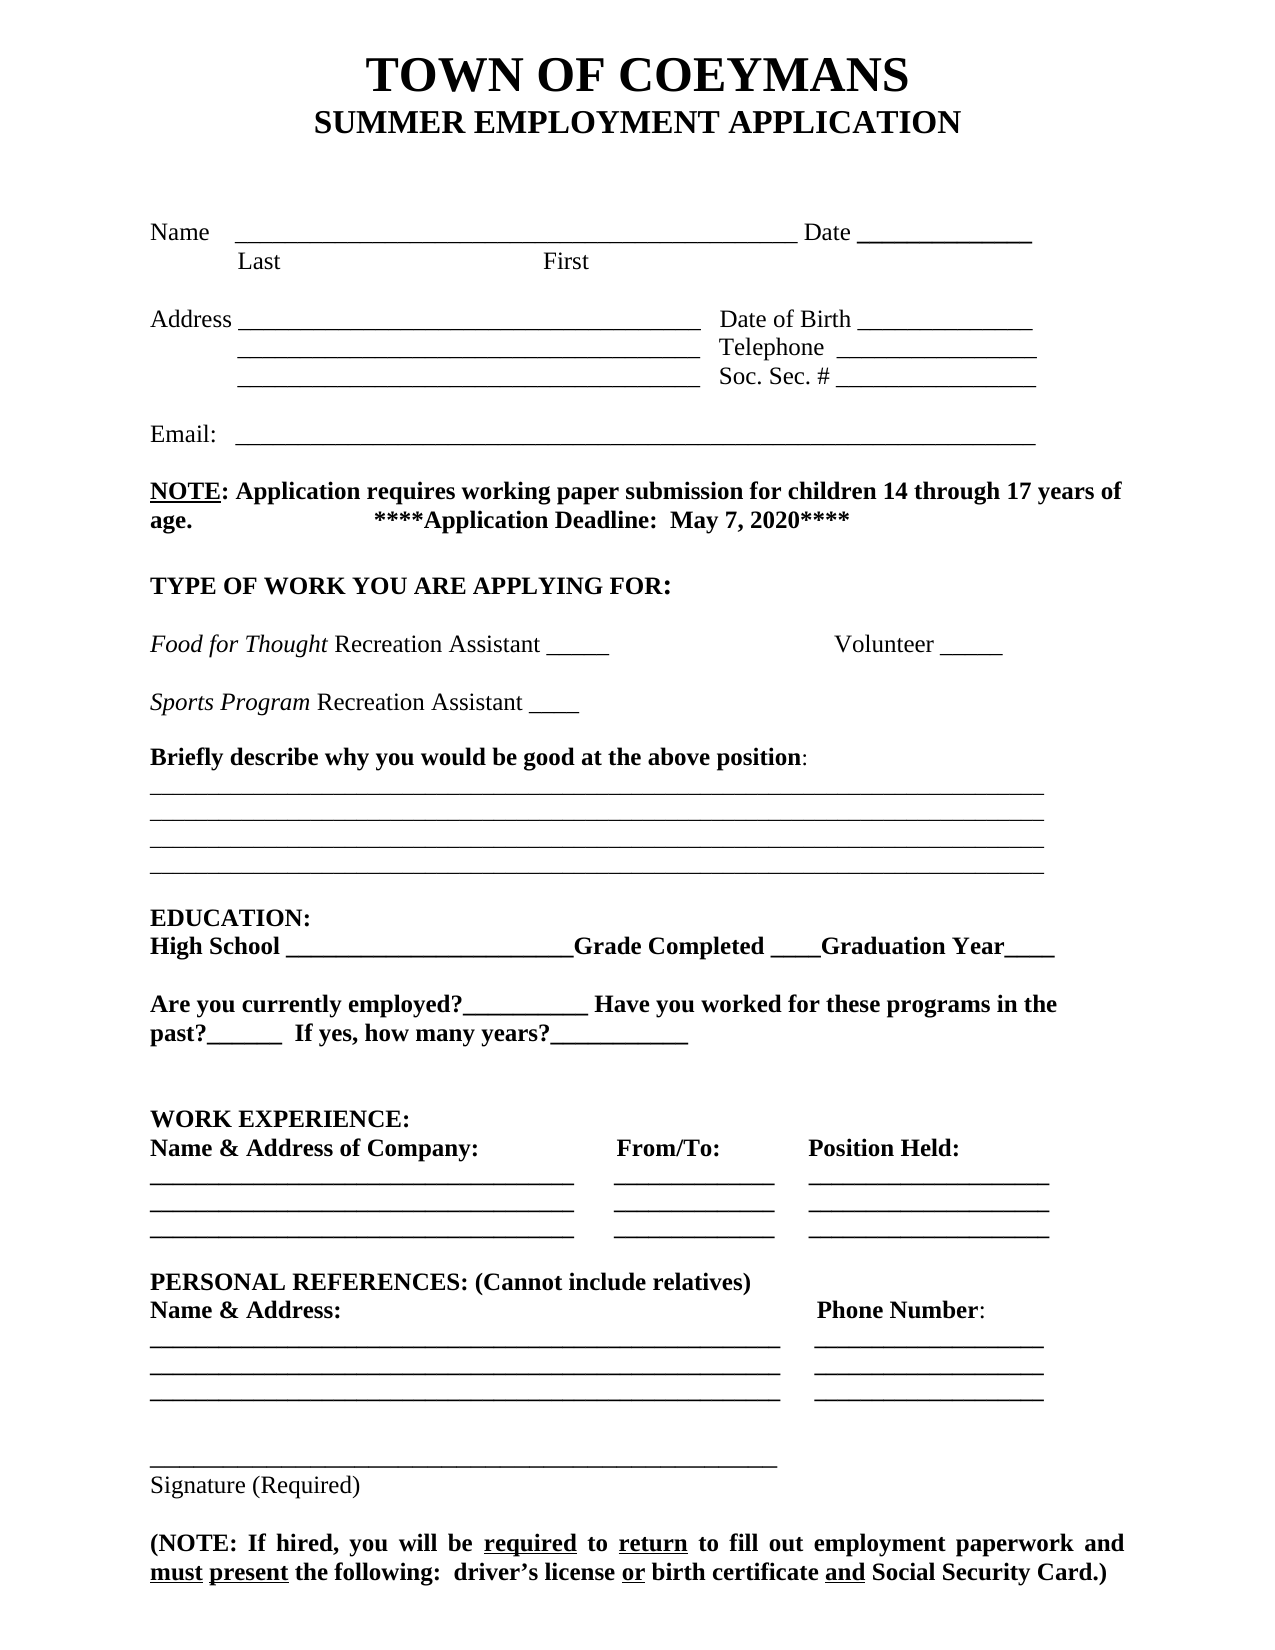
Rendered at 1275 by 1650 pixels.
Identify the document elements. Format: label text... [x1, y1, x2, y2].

subtitle Name _____________________________________________ Date ______________ [150, 217, 1125, 246]
text Name & Address of Company: From/To: Position Held: [150, 1133, 1125, 1161]
text _______________________________________________________ ____________________ [150, 1324, 1125, 1351]
text _______________________________________________________ ____________________ [150, 1377, 1125, 1403]
text _______________________________________________________ ____________________ [150, 1351, 1125, 1377]
text ______________________________________________________________________________ [150, 824, 1125, 850]
text TYPE OF WORK YOU ARE APPLYING FOR: [150, 567, 1125, 601]
text _____________________________________ Telephone ________________ [150, 332, 1125, 361]
text PERSONAL REFERENCES: (Cannot include relatives) [150, 1267, 1125, 1296]
text _____________________________________ ______________ _____________________ [150, 1214, 1125, 1241]
text Briefly describe why you would be good at the above position: ______________________________________________________________________________ [150, 742, 1125, 797]
text Are you currently employed?__________ Have you worked for these programs in the [150, 989, 1125, 1018]
title TOWN OF [150, 45, 1125, 102]
text _____________________________________ ______________ _____________________ [150, 1161, 1125, 1188]
text ______________________________________________________________________________ [150, 850, 1125, 876]
text High School _______________________Grade Completed ____Graduation Year____ [150, 931, 1125, 960]
text WORK EXPERIENCE: [150, 1104, 1125, 1133]
text ___________________________________________ [150, 1437, 1125, 1471]
text Name & Address: Phone Number: [150, 1296, 1125, 1324]
subtitle SUMMER EMPLOYMENT APPLICATION [150, 102, 1125, 141]
text Email: ________________________________________________________________ [150, 419, 1125, 447]
text Sports Program Recreation Assistant ____ [150, 687, 1125, 716]
text EDUCATION: [150, 903, 1125, 931]
text Last First [150, 246, 1125, 275]
text Food for Thought Recreation Assistant _____ Volunteer _____ [150, 629, 1125, 658]
text NOTE: Application requires working paper submission for children 14 through 17 years of age. ****Application Deadline: May 7, 2020**** [150, 476, 1125, 534]
text Address _____________________________________ Date of Birth ______________ [150, 304, 1125, 332]
text _____________________________________ ______________ _____________________ [150, 1188, 1125, 1214]
text past?______ If yes, how many years?___________ [150, 1018, 1125, 1046]
text Signature (Required) [150, 1471, 1125, 1499]
text _____________________________________ Soc. Sec. # ________________ [150, 361, 1125, 390]
text ______________________________________________________________________________ [150, 797, 1125, 824]
text (NOTE: If hired, you will be required to return to fill out employment paperwork and must present the following: driver’s license or birth certificate and Social Security Card.) [150, 1528, 1125, 1586]
